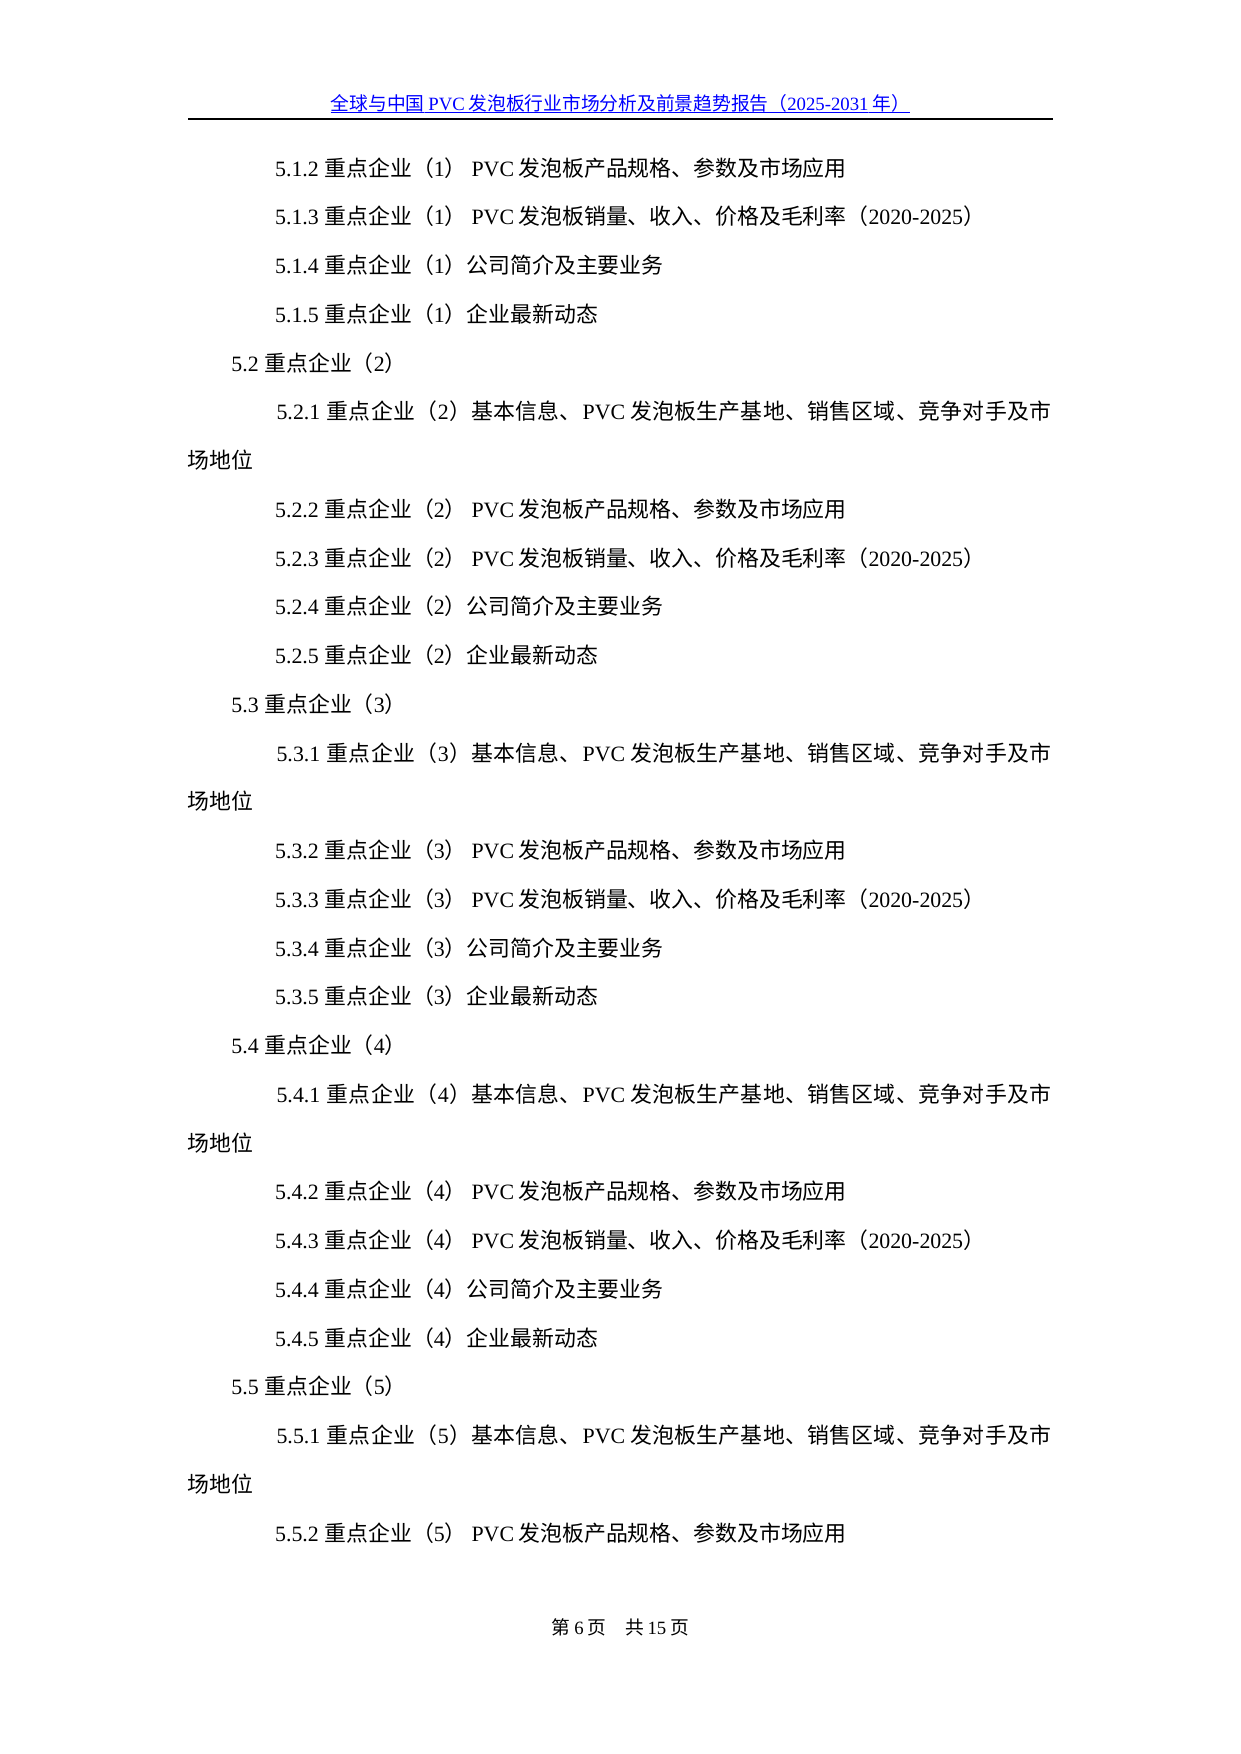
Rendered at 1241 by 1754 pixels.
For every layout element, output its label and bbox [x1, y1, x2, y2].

text [187, 150, 1053, 1548]
